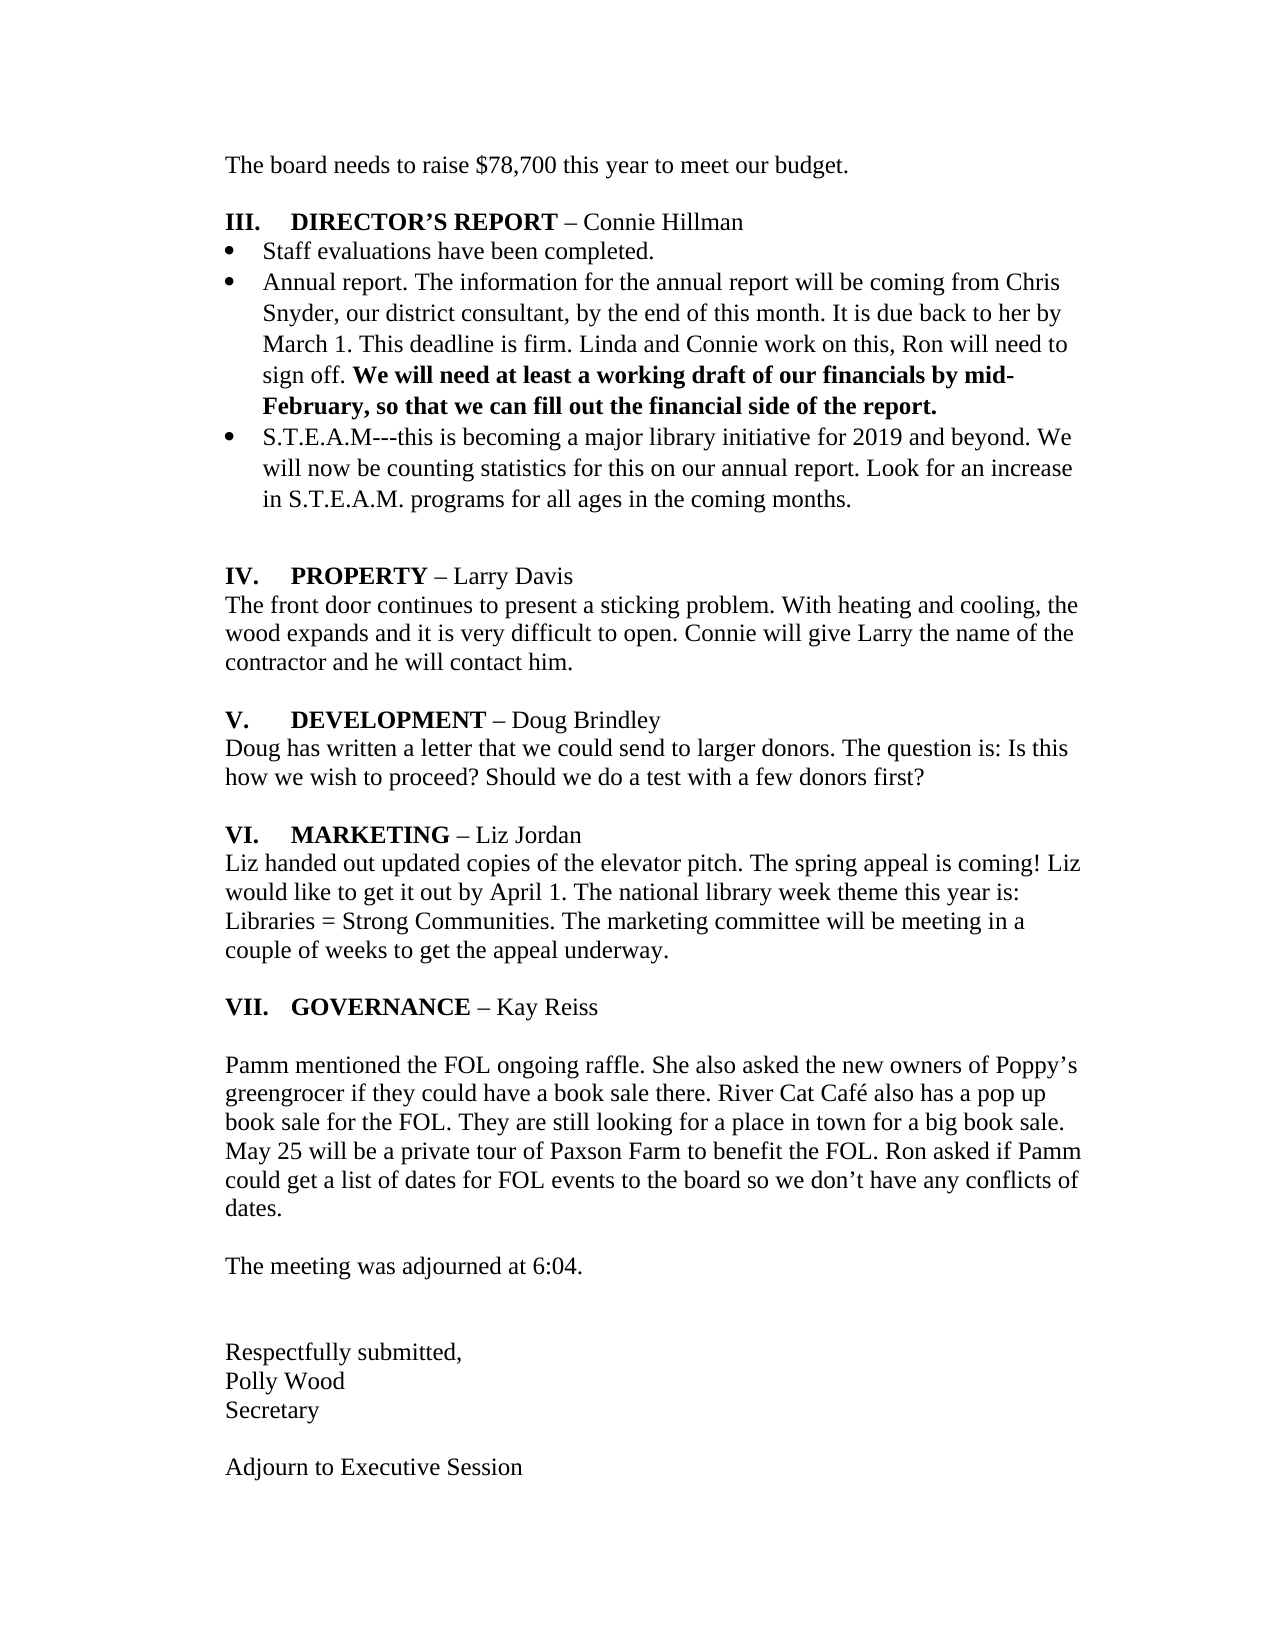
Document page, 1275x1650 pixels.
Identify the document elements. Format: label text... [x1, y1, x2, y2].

text The board needs to raise $78,700 this year to meet our budget. [225, 150, 1087, 179]
text IV. PROPERTY – Larry Davis [225, 561, 1087, 590]
text III. DIRECTOR’S REPORT – Connie Hillman [225, 207, 1087, 236]
text Pamm mentioned the FOL ongoing raffle. She also asked the new owners of Poppy’s greengrocer if they could have a book sale there. River Cat Café also has a pop up book sale for the FOL. They are still looking for a place in town for a big book sale. May 25 will be a private tour of Paxson Farm to benefit the FOL. Ron asked if Pamm could get a list of dates for FOL events to the board so we don’t have any conflicts of dates. [225, 1050, 1087, 1222]
text V. DEVELOPMENT – Doug Brindley [225, 705, 1087, 733]
text Respectfully submitted, [225, 1337, 1087, 1366]
text Adjourn to Executive Session [225, 1452, 1087, 1481]
text VI. MARKETING – Liz Jordan [225, 820, 1087, 848]
text Polly Wood [225, 1366, 1087, 1395]
text Liz handed out updated copies of the elevator pitch. The spring appeal is coming! Liz would like to get it out by April 1. The national library week theme this year is: Libraries = Strong Communities. The marketing committee will be meeting in a couple of weeks to get the appeal underway. [225, 848, 1087, 963]
list Staff evaluations have been completed. [225, 236, 1087, 265]
text VII. GOVERNANCE – Kay Reiss [225, 992, 1087, 1021]
text Doug has written a letter that we could send to larger donors. The question is: Is this how we wish to proceed? Should we do a test with a few donors first? [225, 733, 1087, 791]
text The meeting was adjourned at 6:04. [225, 1251, 1087, 1280]
list Annual report. The information for the annual report will be coming from Chris Snyder, our district consultant, by the end of this month. It is due back to her by March 1. This deadline is firm. Linda and Connie work on this, Ron will need to sign off. We will need at least a working draft of our financials by mid-February, so that we can fill out the financial side of the report. [225, 267, 1087, 420]
text Secretary [225, 1395, 1087, 1423]
list S.T.E.A.M---this is becoming a major library initiative for 2019 and beyond. We will now be counting statistics for this on our annual report. Look for an increase in S.T.E.A.M. programs for all ages in the coming months. [225, 422, 1087, 513]
text The front door continues to present a sticking problem. With heating and cooling, the wood expands and it is very difficult to open. Connie will give Larry the name of the contractor and he will contact him. [225, 590, 1087, 676]
